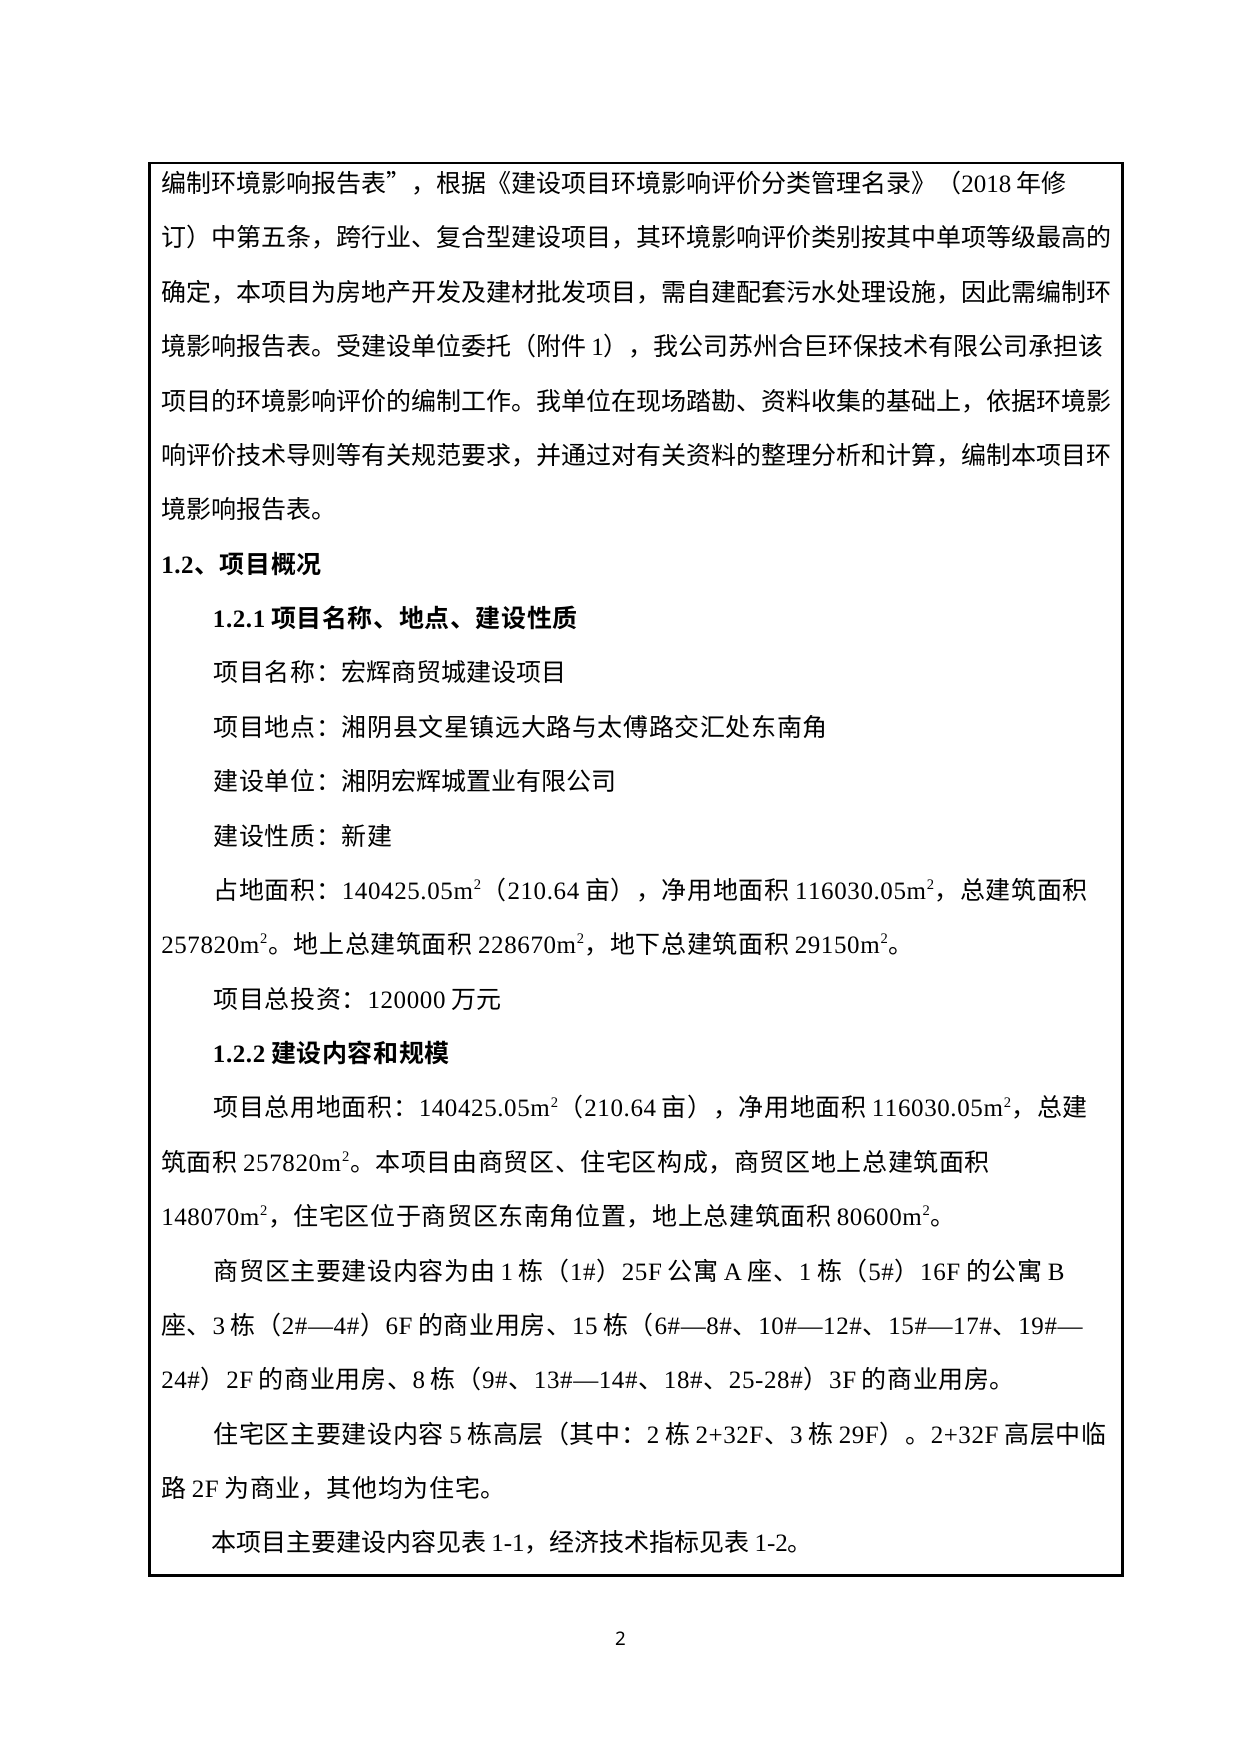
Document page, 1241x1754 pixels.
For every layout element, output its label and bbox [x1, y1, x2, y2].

table_cell [151, 164, 1121, 1573]
